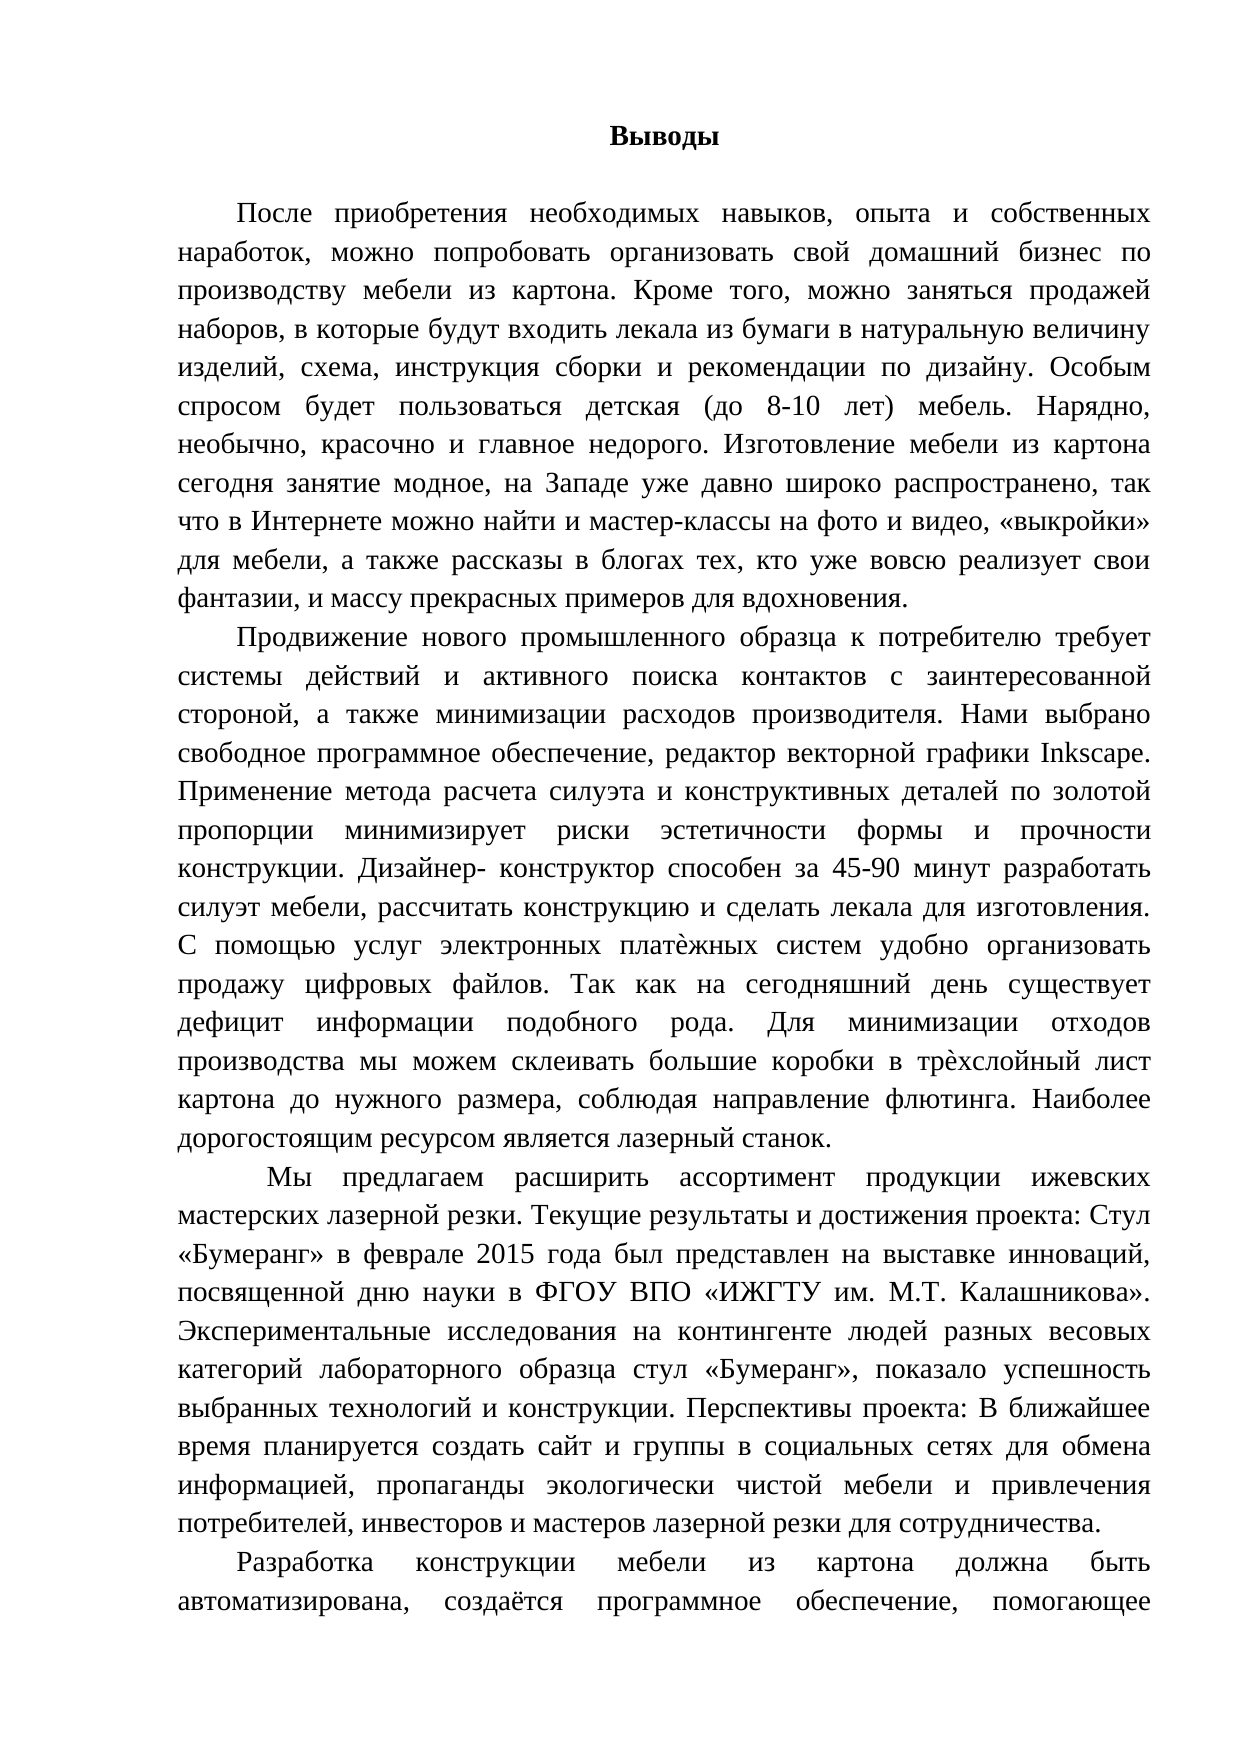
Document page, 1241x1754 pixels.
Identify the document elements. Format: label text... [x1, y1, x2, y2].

text Продвижение нового промышленного образца к потребителю требует системы действий и активного поиска контактов с заинтересованной стороной, а также минимизации расходов производителя. Нами выбрано свободное программное обеспечение, редактор векторной графики Inkscape. Применение метода расчета силуэта и конструктивных деталей по золотой пропорции минимизирует риски эстетичности формы и прочности конструкции. Дизайнер- конструктор способен за 45-90 минут разработать силуэт мебели, рассчитать конструкцию и сделать лекала для изготовления. С помощью услуг электронных платѐжных систем удобно организовать продажу цифровых файлов. Так как на сегодняшний день существует дефицит информации подобного рода. Для минимизации отходов производства мы можем склеивать большие коробки в трѐхслойный лист картона до нужного размера, соблюдая направление флютинга. Наиболее дорогостоящим ресурсом является лазерный станок. [177, 619, 1152, 1154]
text После приобретения необходимых навыков, опыта и собственных наработок, можно попробовать организовать свой домашний бизнес по производству мебели из картона. Кроме того, можно заняться продажей наборов, в которые будут входить лекала из бумаги в натуральную величину изделий, схема, инструкция сборки и рекомендации по дизайну. Особым спросом будет пользоваться детская (до 8-10 лет) мебель. Нарядно, необычно, красочно и главное недорого. Изготовление мебели из картона сегодня занятие модное, на Западе уже давно широко распространено, так что в Интернете можно найти и мастер-классы на фото и видео, «выкройки» для мебели, а также рассказы в блогах тех, кто уже вовсю реализует свои фантазии, и массу прекрасных примеров для вдохновения. [177, 195, 1152, 614]
text Выводы [177, 118, 1152, 152]
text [177, 1544, 1152, 1616]
text Мы предлагаем расширить ассортимент продукции ижевских мастерских лазерной резки. Текущие результаты и достижения проекта: Стул «Бумеранг» в феврале 2015 года был представлен на выставке инноваций, посвященной дню науки в ФГОУ ВПО «ИЖГТУ им. М.Т. Калашникова». Экспериментальные исследования на контингенте людей разных весовых категорий лабораторного образца стул «Бумеранг», показало успешность выбранных технологий и конструкции. Перспективы проекта: В ближайшее время планируется создать сайт и группы в социальных сетях для обмена информацией, пропаганды экологически чистой мебели и привлечения потребителей, инвесторов и мастеров лазерной резки для сотрудничества. [177, 1159, 1152, 1539]
